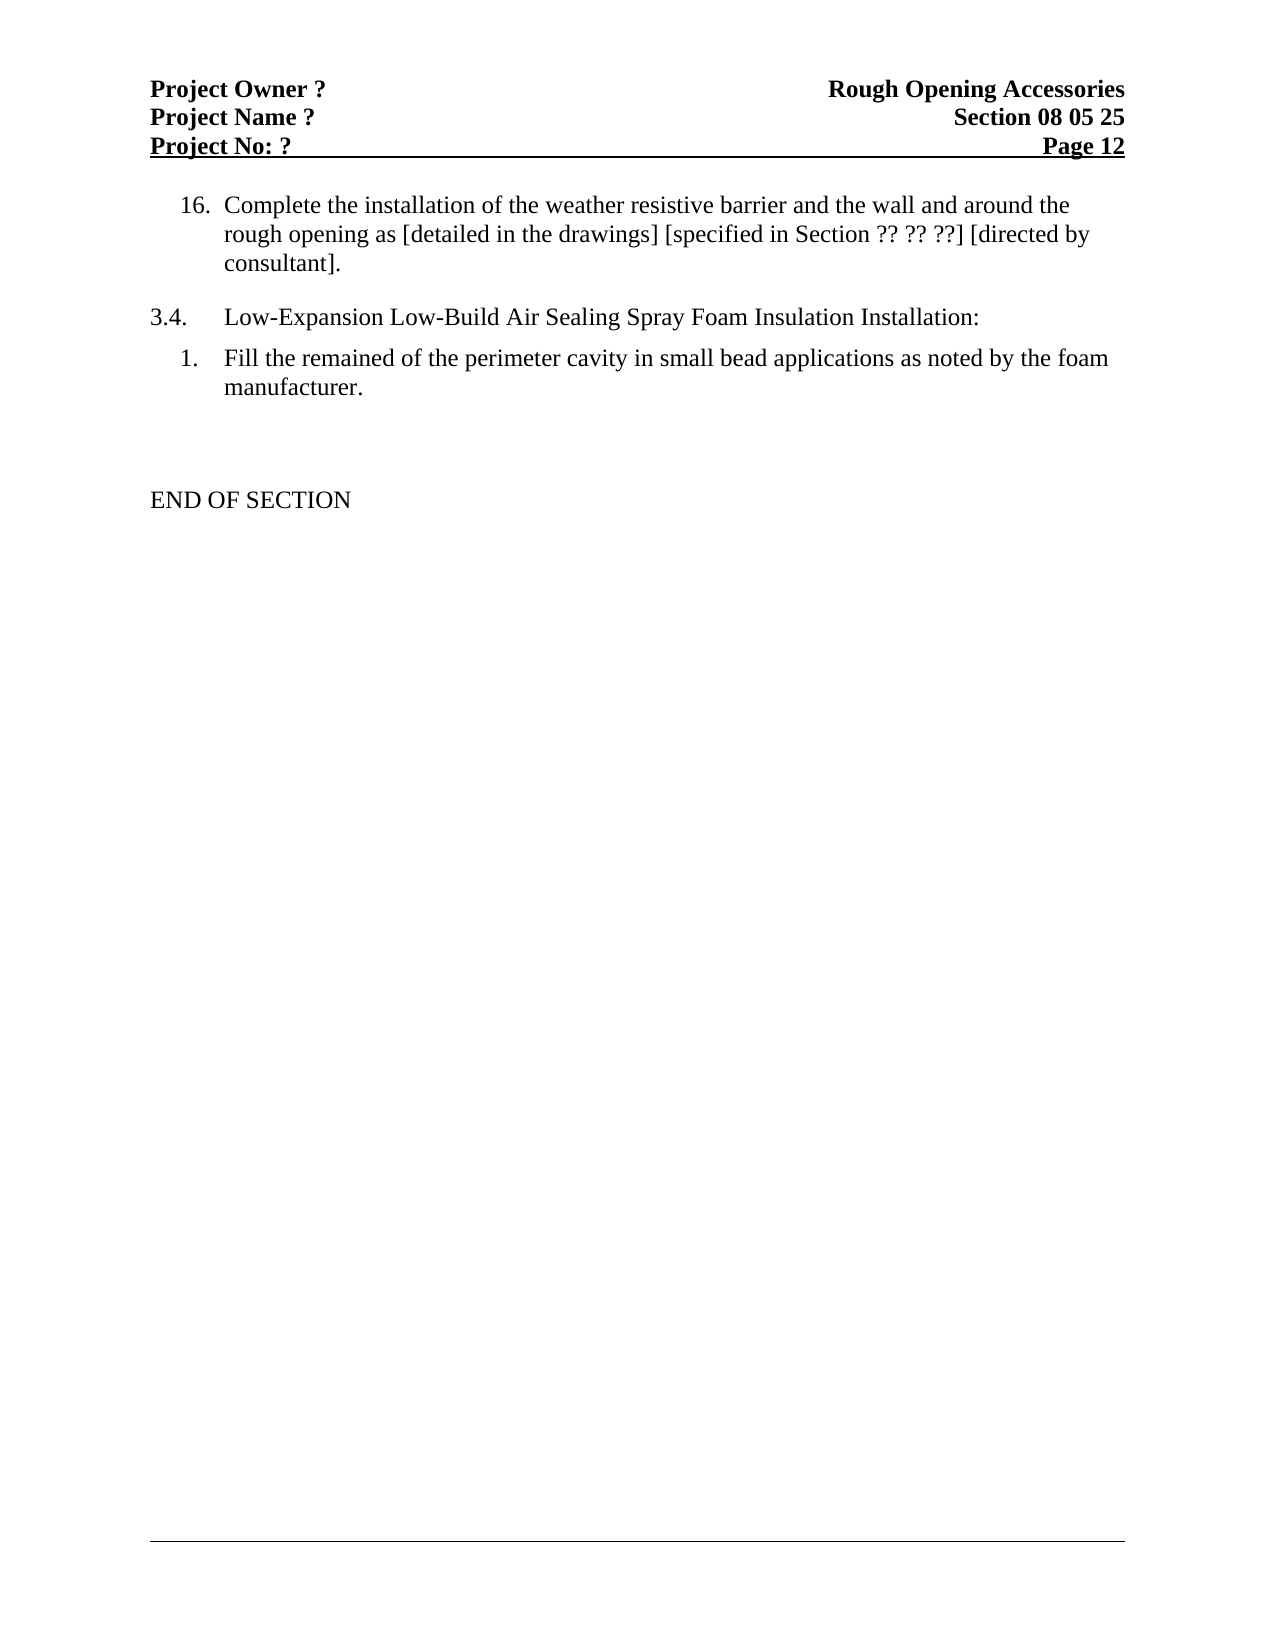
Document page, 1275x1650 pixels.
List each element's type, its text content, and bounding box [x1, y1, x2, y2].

subtitle Low-Expansion Low-Build Air Sealing Spray Foam Insulation Installation: [150, 302, 1125, 331]
subtitle Fill the remained of the perimeter cavity in small bead applications as noted by the foam manufacturer. [179, 343, 1125, 401]
subtitle Complete the installation of the weather resistive barrier and the wall and around the rough opening as [detailed in the drawings] [specified in Section ?? ?? ??] [directed by consultant]. [179, 191, 1125, 277]
text END OF SECTION [150, 485, 1125, 514]
